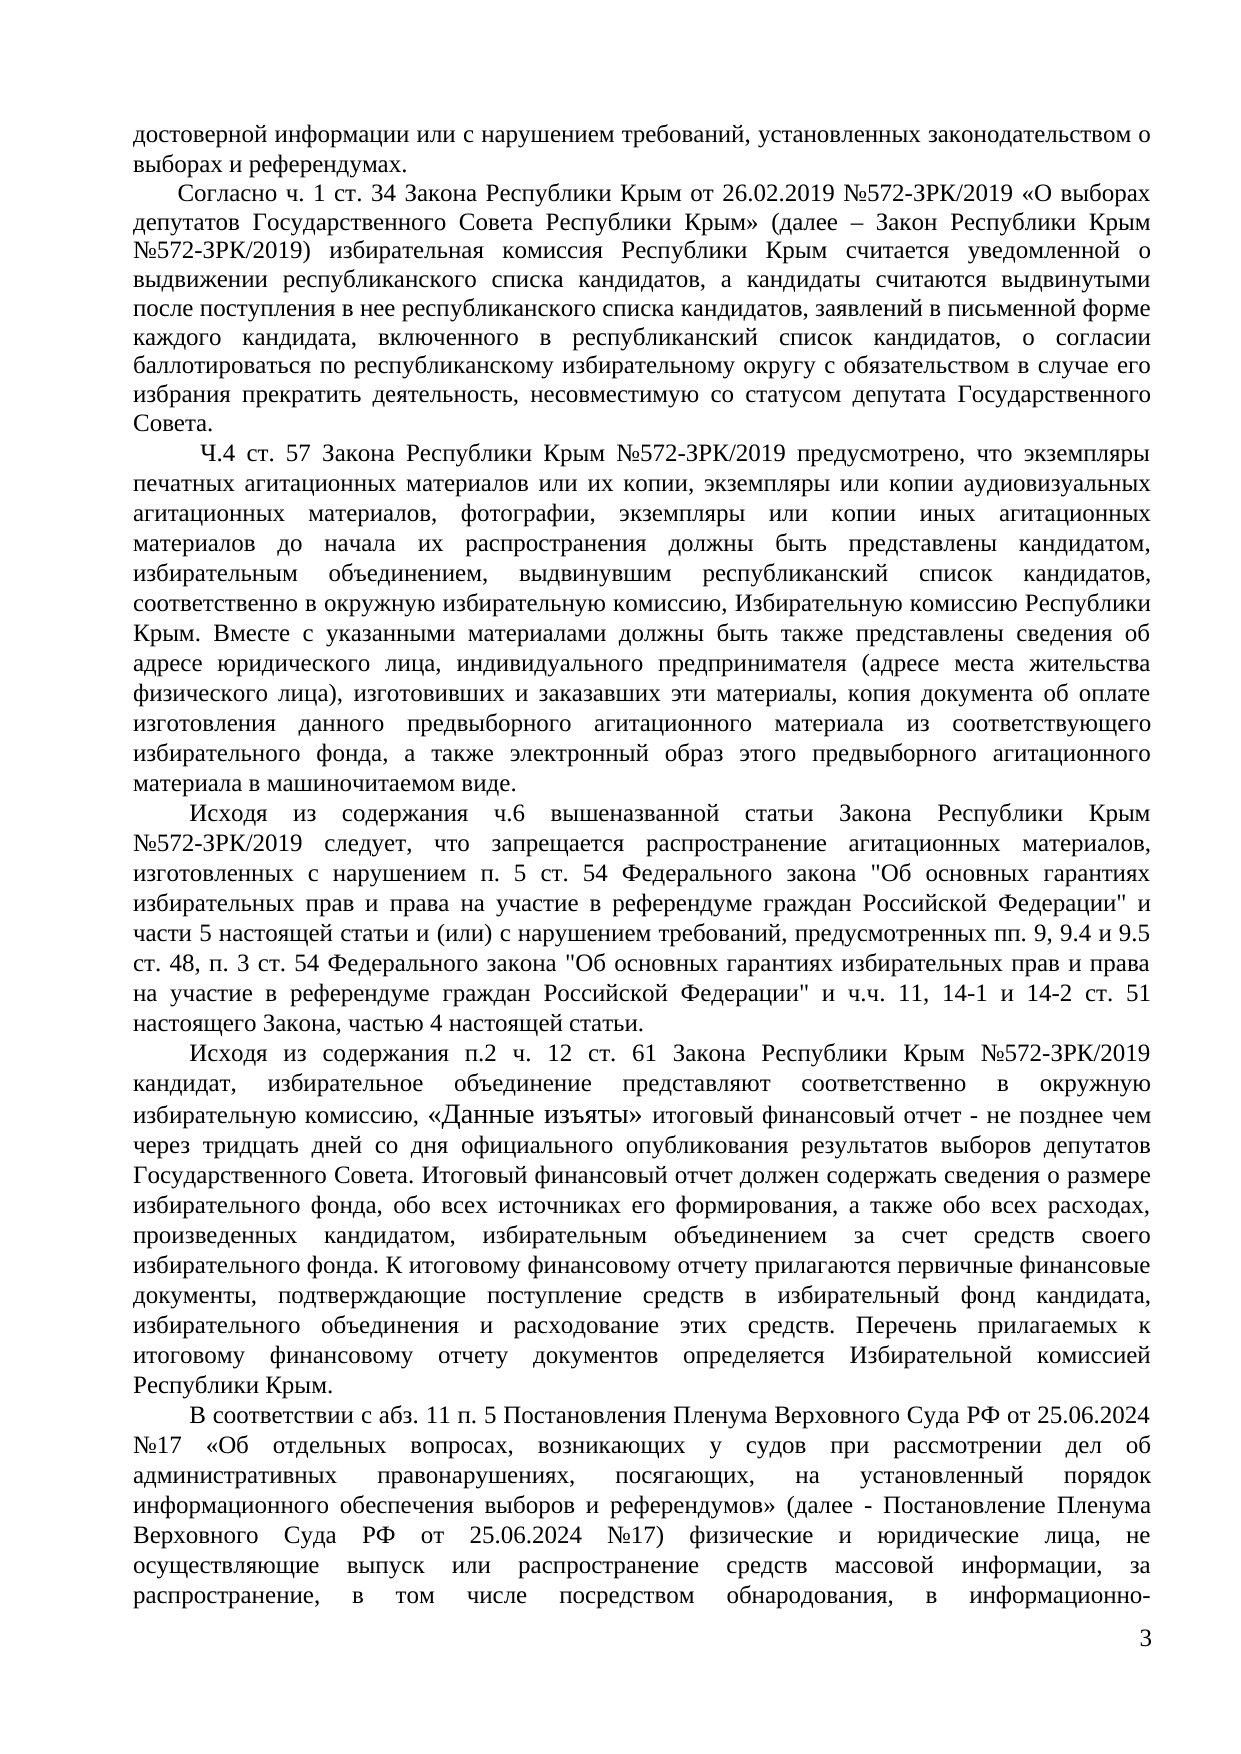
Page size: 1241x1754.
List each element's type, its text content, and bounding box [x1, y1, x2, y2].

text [133, 1399, 1152, 1609]
text Ч.4 ст. 57 Закона Республики Крым №572-ЗРК/2019 предусмотрено, что экземпляры печатных агитационных материалов или их копии, экземпляры или копии аудиовизуальных агитационных материалов, фотографии, экземпляры или копии иных агитационных материалов до начала их распространения должны быть представлены кандидатом, избирательным объединением, выдвинувшим республиканский список кандидатов, соответственно в окружную избирательную комиссию, Избирательную комиссию Республики Крым. Вместе с указанными материалами должны быть также представлены сведения об адресе юридического лица, индивидуального предпринимателя (адресе места жительства физического лица), изготовивших и заказавших эти материалы, копия документа об оплате изготовления данного предвыборного агитационного материала из соответствующего избирательного фонда, а также электронный образ этого предвыборного агитационного материала в машиночитаемом виде. [133, 437, 1152, 797]
text Исходя из содержания п.2 ч. 12 ст. 61 Закона Республики Крым №572-ЗРК/2019 кандидат, избирательное объединение представляют соответственно в окружную избирательную комиссию, «Данные изъяты» итоговый финансовый отчет - не позднее чем через тридцать дней со дня официального опубликования результатов выборов депутатов Государственного Совета. Итоговый финансовый отчет должен содержать сведения о размере избирательного фонда, обо всех источниках его формирования, а также обо всех расходах, произведенных кандидатом, избирательным объединением за счет средств своего избирательного фонда. К итоговому финансовому отчету прилагаются первичные финансовые документы, подтверждающие поступление средств в избирательный фонд кандидата, избирательного объединения и расходование этих средств. Перечень прилагаемых к итоговому финансовому отчету документов определяется Избирательной комиссией Республики Крым. [133, 1037, 1152, 1399]
text Исходя из содержания ч.6 вышеназванной статьи Закона Республики Крым №572-ЗРК/2019 следует, что запрещается распространение агитационных материалов, изготовленных с нарушением п. 5 ст. 54 Федерального закона "Об основных гарантиях избирательных прав и права на участие в референдуме граждан Российской Федерации" и части 5 настоящей статьи и (или) с нарушением требований, предусмотренных пп. 9, 9.4 и 9.5 ст. 48, п. 3 ст. 54 Федерального закона "Об основных гарантиях избирательных прав и права на участие в референдуме граждан Российской Федерации" и ч.ч. 11, 14-1 и 14-2 ст. 51 настоящего Закона, частью 4 настоящей статьи. [133, 797, 1152, 1037]
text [133, 118, 1152, 178]
text Согласно ч. 1 ст. 34 Закона Республики Крым от 26.02.2019 №572-ЗРК/2019 «О выборах депутатов Государственного Совета Республики Крым» (далее – Закон Республики Крым №572-ЗРК/2019) избирательная комиссия Республики Крым считается уведомленной о выдвижении республиканского списка кандидатов, а кандидаты считаются выдвинутыми после поступления в нее республиканского списка кандидатов, заявлений в письменной форме каждого кандидата, включенного в республиканский список кандидатов, о согласии баллотироваться по республиканскому избирательному округу с обязательством в случае его избрания прекратить деятельность, несовместимую со статусом депутата Государственного Совета. [133, 178, 1152, 437]
